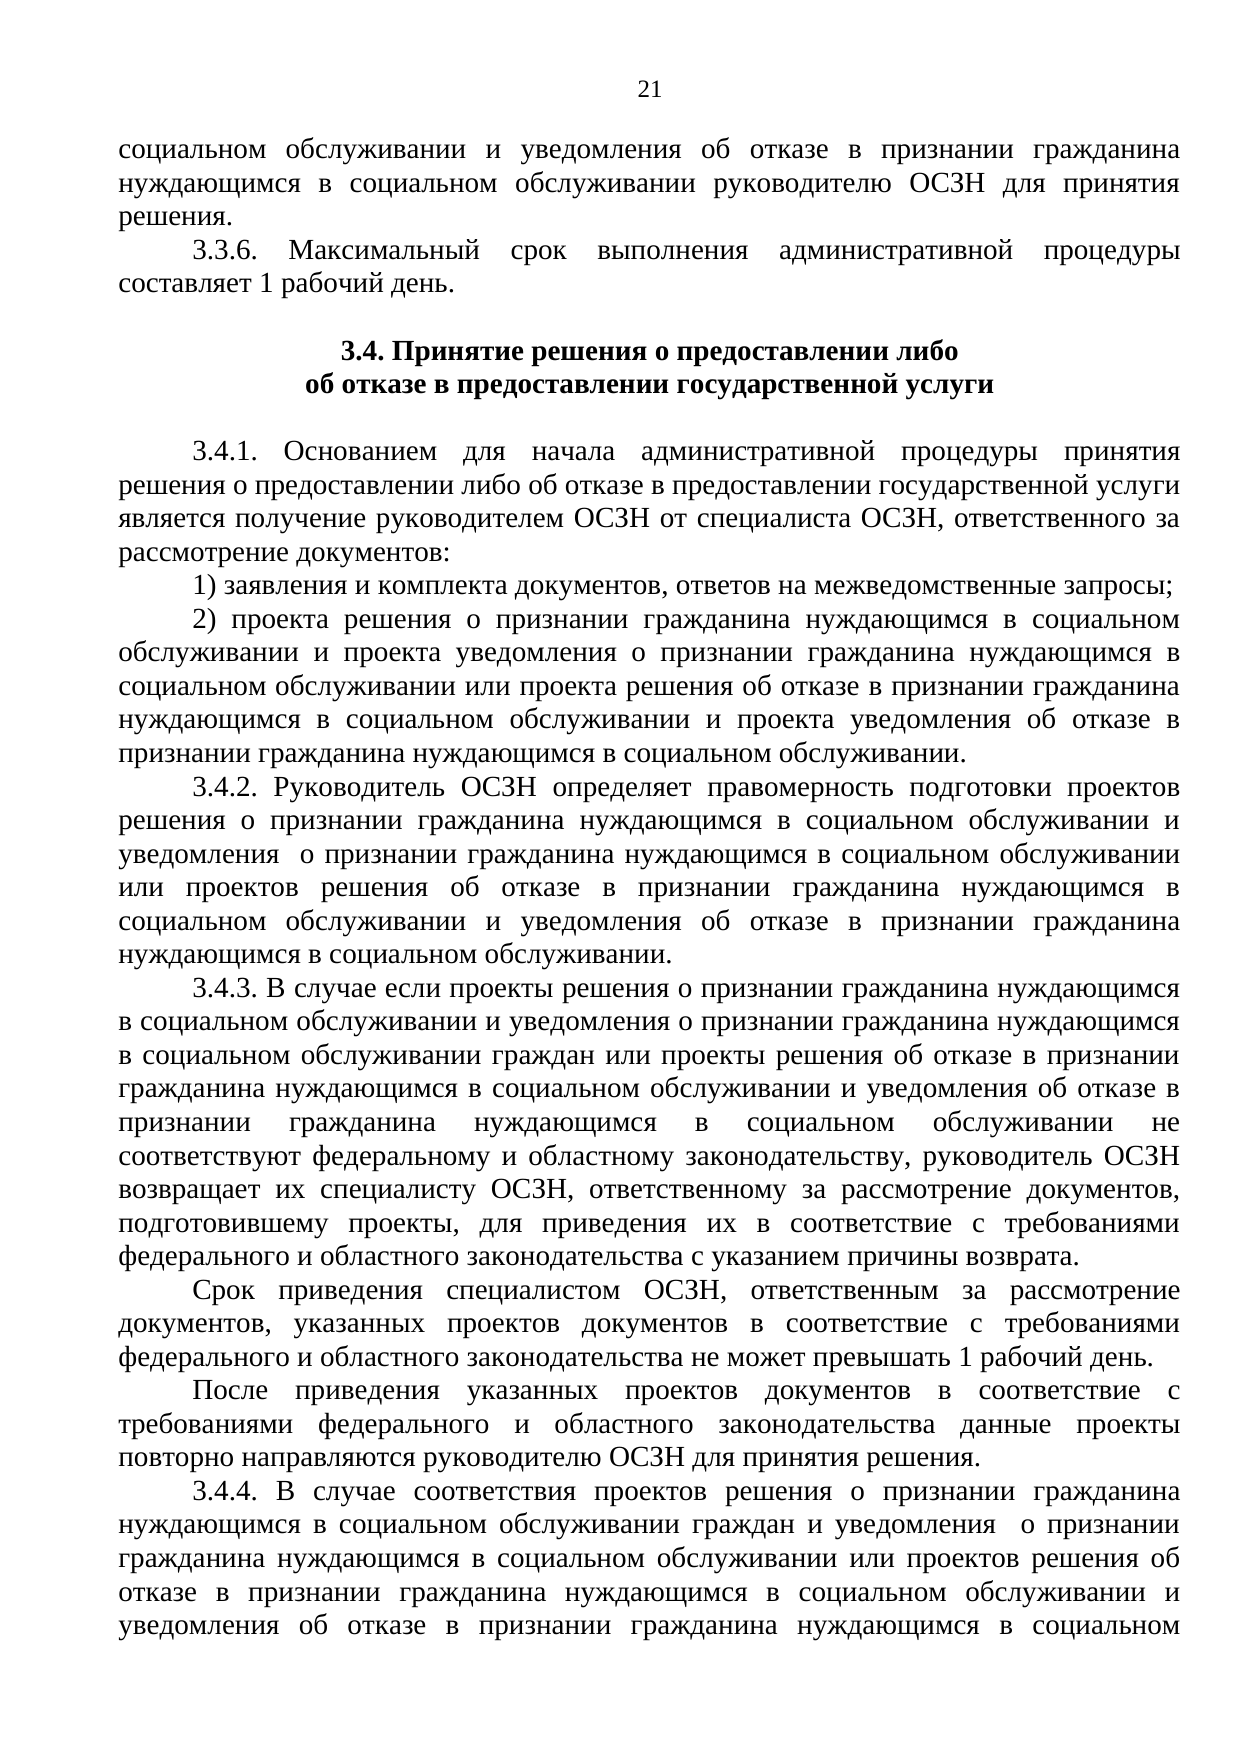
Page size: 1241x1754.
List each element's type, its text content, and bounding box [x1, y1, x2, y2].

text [118, 1473, 1181, 1641]
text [118, 131, 1181, 232]
text 3.4.1. Основанием для начала административной процедуры принятия решения о предоставлении либо об отказе в предоставлении государственной услуги является получение руководителем ОСЗН от специалиста ОСЗН, ответственного за рассмотрение документов: [118, 433, 1181, 567]
text Срок приведения специалистом ОСЗН, ответственным за рассмотрение документов, указанных проектов документов в соответствие с требованиями федерального и областного законодательства не может превышать 1 рабочий день. [118, 1272, 1181, 1372]
text 2) проекта решения о признании гражданина нуждающимся в социальном обслуживании и проекта уведомления о признании гражданина нуждающимся в социальном обслуживании или проекта решения об отказе в признании гражданина нуждающимся в социальном обслуживании и проекта уведомления об отказе в признании гражданина нуждающимся в социальном обслуживании. [118, 601, 1181, 769]
text После приведения указанных проектов документов в соответствие с требованиями федерального и областного законодательства данные проекты повторно направляются руководителю ОСЗН для принятия решения. [118, 1372, 1181, 1473]
text 1) заявления и комплекта документов, ответов на межведомственные запросы; [118, 567, 1181, 601]
text об отказе в предоставлении государственной услуги [118, 366, 1181, 400]
text 3.4.3. В случае если проекты решения о признании гражданина нуждающимся в социальном обслуживании и уведомления о признании гражданина нуждающимся в социальном обслуживании граждан или проекты решения об отказе в признании гражданина нуждающимся в социальном обслуживании и уведомления об отказе в признании гражданина нуждающимся в социальном обслуживании не соответствуют федеральному и областному законодательству, руководитель ОСЗН возвращает их специалисту ОСЗН, ответственному за рассмотрение документов, подготовившему проекты, для приведения их в соответствие с требованиями федерального и областного законодательства с указанием причины возврата. [118, 970, 1181, 1272]
text 3.4. Принятие решения о предоставлении либо [118, 333, 1181, 366]
text 3.4.2. Руководитель ОСЗН определяет правомерность подготовки проектов решения о признании гражданина нуждающимся в социальном обслуживании и уведомления о признании гражданина нуждающимся в социальном обслуживании или проектов решения об отказе в признании гражданина нуждающимся в социальном обслуживании и уведомления об отказе в признании гражданина нуждающимся в социальном обслуживании. [118, 769, 1181, 970]
text 3.3.6. Максимальный срок выполнения административной процедуры составляет 1 рабочий день. [118, 232, 1181, 299]
